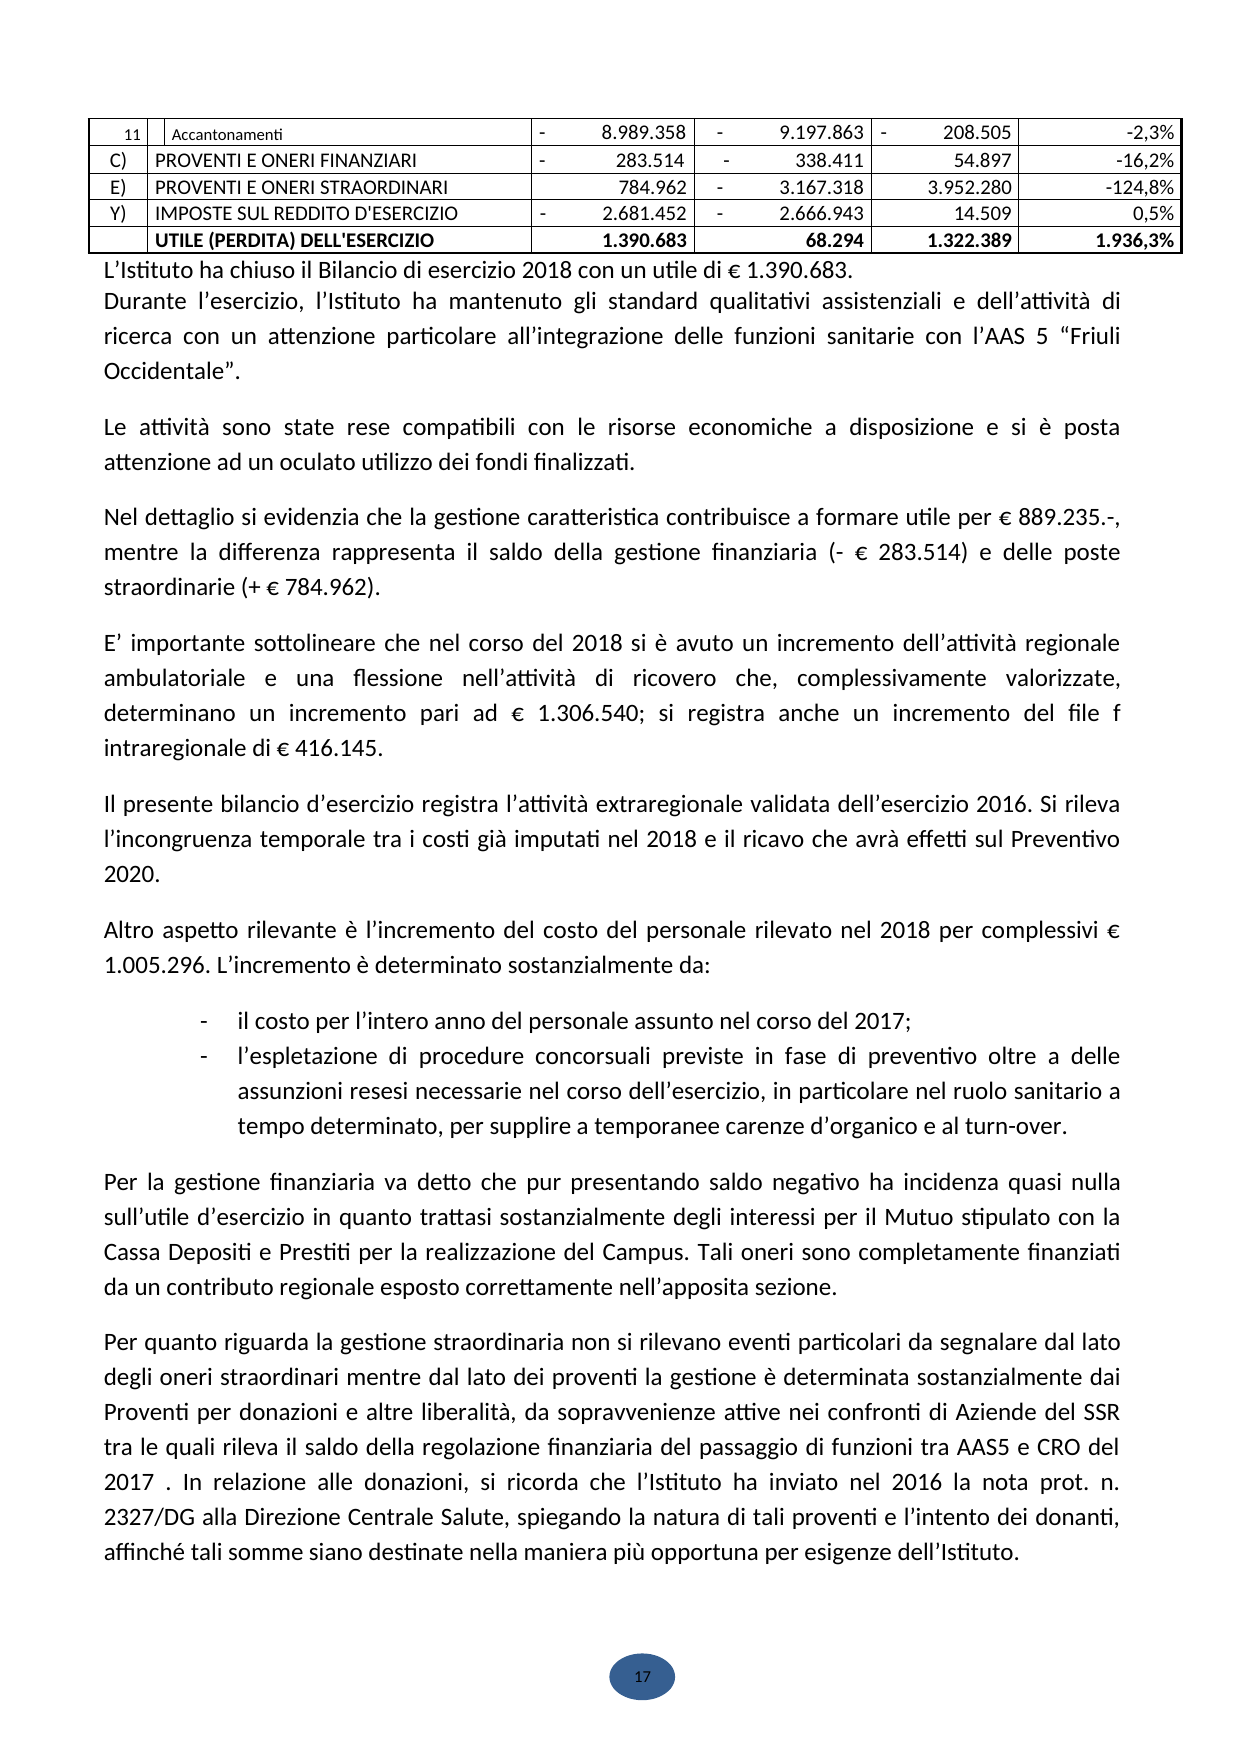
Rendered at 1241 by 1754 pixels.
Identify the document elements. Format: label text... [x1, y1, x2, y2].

table_cell -124,8% [1019, 174, 1180, 199]
table_cell 54.897 [872, 146, 1018, 173]
text Durante l’esercizio, l’Istituto ha mantenuto gli standard qualitativi assistenziali e dell’attività di ricerca con un attenzione particolare all’integrazione delle funzioni sanitarie con l’AAS 5 “Friuli Occidentale”. [103, 285, 1122, 385]
table_cell 14.509 [872, 200, 1018, 226]
table_cell 1.936,3% [1019, 227, 1180, 252]
text L’Istituto ha chiuso il Bilancio di esercizio 2018 con un utile di € 1.390.683. [103, 254, 1122, 285]
table_cell C) [90, 146, 147, 173]
table_cell [90, 227, 147, 252]
table_cell - 2.666.943 [695, 200, 871, 226]
table_cell IMPOSTE SUL REDDITO D'ESERCIZIO [148, 200, 531, 226]
table_cell - 2.681.452 [532, 200, 694, 226]
table_cell Y) [90, 200, 147, 226]
text Per la gestione finanziaria va detto che pur presentando saldo negativo ha incidenza quasi nulla sull’utile d’esercizio in quanto trattasi sostanzialmente degli interessi per il Mutuo stipulato con la Cassa Depositi e Prestiti per la realizzazione del Campus. Tali oneri sono completamente finanziati da un contributo regionale esposto correttamente nell’apposita sezione. [103, 1166, 1122, 1301]
table_cell -2,3% [1019, 119, 1180, 144]
table_cell UTILE (PERDITA) DELL'ESERCIZIO [148, 227, 531, 252]
table_cell 3.952.280 [872, 174, 1018, 199]
text Le attività sono state rese compatibili con le risorse economiche a disposizione e si è posta attenzione ad un oculato utilizzo dei fondi finalizzati. [103, 411, 1122, 476]
table_cell Accantonamenti [165, 119, 531, 144]
table_cell E) [90, 174, 147, 199]
table_cell [148, 119, 164, 144]
text E’ importante sottolineare che nel corso del 2018 si è avuto un incremento dell’attività regionale ambulatoriale e una flessione nell’attività di ricovero che, complessivamente valorizzate, determinano un incremento pari ad € 1.306.540; si registra anche un incremento del file f intraregionale di € 416.145. [103, 627, 1122, 763]
table_cell 1.322.389 [872, 227, 1018, 252]
text Altro aspetto rilevante è l’incremento del costo del personale rilevato nel 2018 per complessivi € 1.005.296. L’incremento è determinato sostanzialmente da: [103, 914, 1122, 979]
text Per quanto riguarda la gestione straordinaria non si rilevano eventi particolari da segnalare dal lato degli oneri straordinari mentre dal lato dei proventi la gestione è determinata sostanzialmente dai Proventi per donazioni e altre liberalità, da sopravvenienze attive nei confronti di Aziende del SSR tra le quali rileva il saldo della regolazione finanziaria del passaggio di funzioni tra AAS5 e CRO del 2017 . In relazione alle donazioni, si ricorda che l’Istituto ha inviato nel 2016 la nota prot. n. 2327/DG alla Direzione Centrale Salute, spiegando la natura di tali proventi e l’intento dei donanti, affinché tali somme siano destinate nella maniera più opportuna per esigenze dell’Istituto. [103, 1327, 1122, 1567]
list l’espletazione di procedure concorsuali previste in fase di preventivo oltre a delle assunzioni resesi necessarie nel corso dell’esercizio, in particolare nel ruolo sanitario a tempo determinato, per supplire a temporanee carenze d’organico e al turn-over. [200, 1040, 1122, 1140]
table_cell - 338.411 [695, 146, 871, 173]
table_cell 0,5% [1019, 200, 1180, 226]
table_cell - 9.197.863 [695, 119, 871, 144]
table_cell - 283.514 [532, 146, 694, 173]
table_cell PROVENTI E ONERI STRAORDINARI [148, 174, 531, 199]
table_cell 1.390.683 [532, 227, 694, 252]
text Nel dettaglio si evidenzia che la gestione caratteristica contribuisce a formare utile per € 889.235.-, mentre la differenza rappresenta il saldo della gestione finanziaria (- € 283.514) e delle poste straordinarie (+ € 784.962). [103, 502, 1122, 602]
list il costo per l’intero anno del personale assunto nel corso del 2017; [200, 1005, 1122, 1035]
table_cell -16,2% [1019, 146, 1180, 173]
table_cell - 8.989.358 [532, 119, 694, 144]
table_cell 68.294 [695, 227, 871, 252]
table_cell PROVENTI E ONERI FINANZIARI [148, 146, 531, 173]
table_cell 11 [90, 119, 147, 144]
table_cell - 3.167.318 [695, 174, 871, 199]
text Il presente bilancio d’esercizio registra l’attività extraregionale validata dell’esercizio 2016. Si rileva l’incongruenza temporale tra i costi già imputati nel 2018 e il ricavo che avrà effetti sul Preventivo 2020. [103, 788, 1122, 889]
table_cell 784.962 [532, 174, 694, 199]
table_cell - 208.505 [872, 119, 1018, 144]
